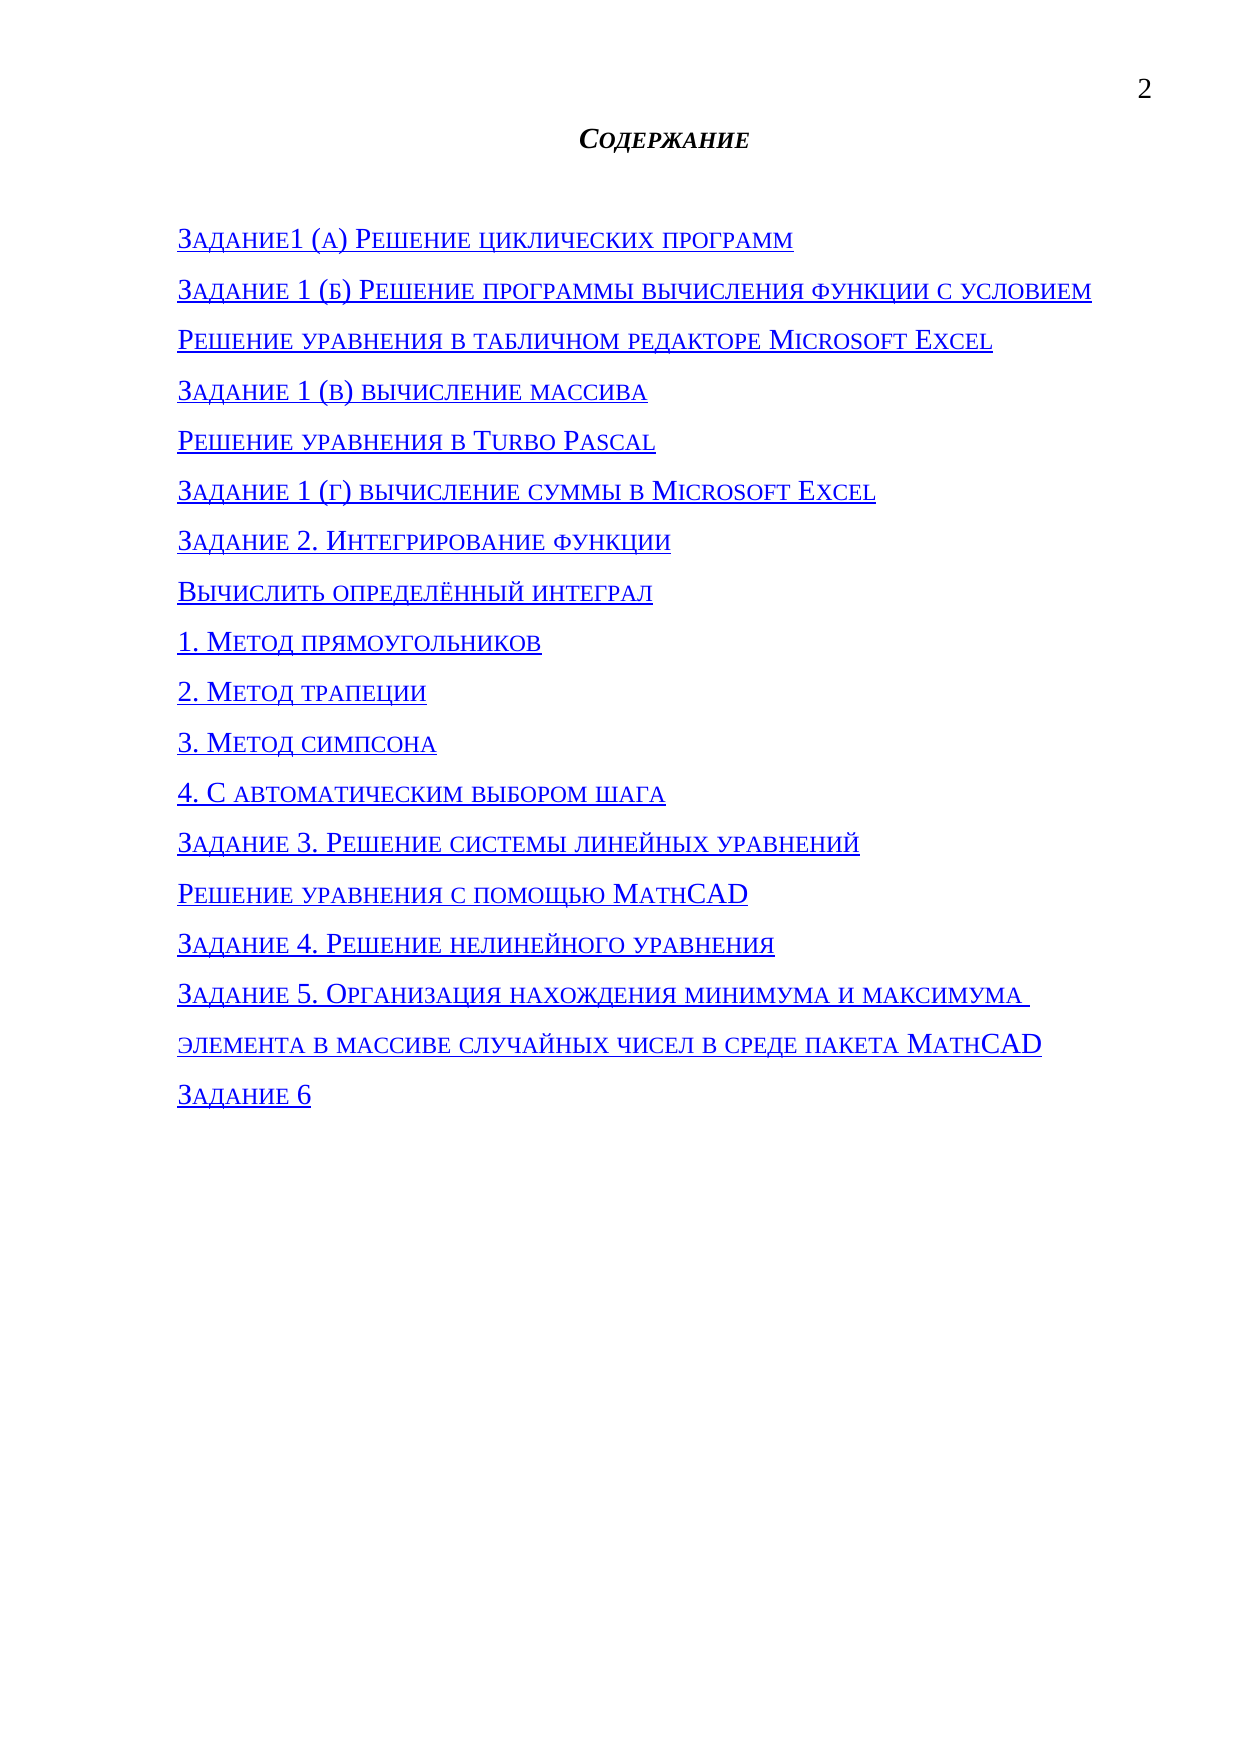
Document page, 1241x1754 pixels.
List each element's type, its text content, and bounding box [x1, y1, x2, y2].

text Решение уравнения в Turbo Pascal [177, 423, 1152, 456]
text Задание 1 (г) вычисление суммы в Microsoft Excel [177, 473, 1152, 507]
text Задание 1 (б) Решение программы вычисления функции с условием [177, 272, 1152, 306]
text Задание 3. Решение системы линейных уравнений [177, 825, 1152, 859]
text Содержание [177, 121, 1152, 154]
text Задание 1 (в) вычисление массива [177, 373, 1152, 406]
text Решение уравнения с помощью MathCAD [177, 876, 1152, 909]
text 2. Метод трапеции [177, 674, 1152, 708]
text Задание 4. Решение нелинейного уравнения [177, 926, 1152, 959]
text 4. С автоматическим выбором шага [177, 775, 1152, 809]
text Задание1 (а) Решение циклических программ [177, 222, 1152, 255]
text 3. Метод симпсона [177, 725, 1152, 758]
text Задание 5. Организация нахождения минимума и максимума элемента в массиве случайных чисел в среде пакета MathCAD [177, 976, 1152, 1060]
text Задание 2. Интегрирование функции [177, 523, 1152, 557]
text 1. Метод прямоугольников [177, 624, 1152, 658]
text Вычислить определённый интеграл [177, 574, 1152, 607]
text Решение уравнения в табличном редакторе Microsoft Excel [177, 322, 1152, 356]
text Задание 6 [177, 1077, 1152, 1111]
